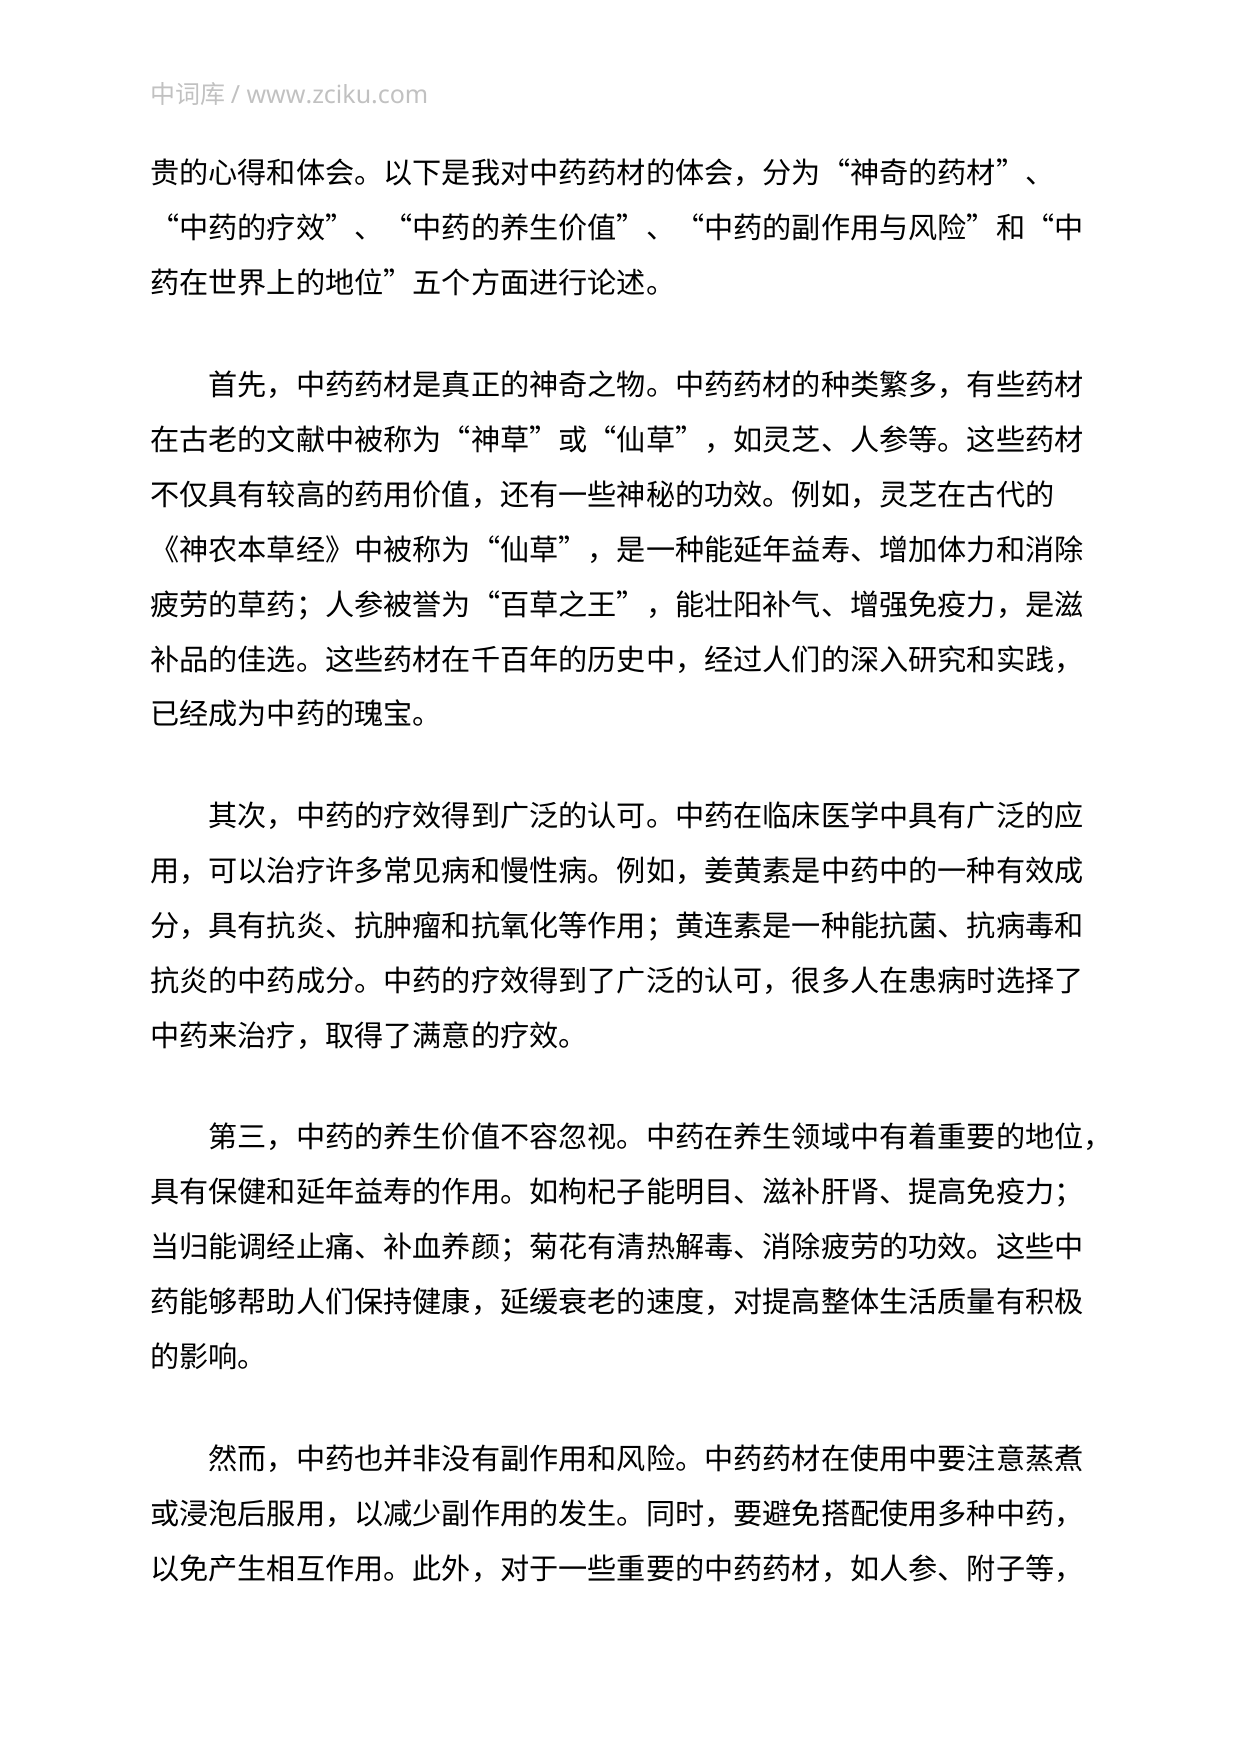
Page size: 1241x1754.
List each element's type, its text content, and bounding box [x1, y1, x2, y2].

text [150, 150, 1090, 302]
text 第三，中药的养生价值不容忽视。中药在养生领域中有着重要的地位，具有保健和延年益寿的作用。如枸杞子能明目、滋补肝肾、提高免疫力；当归能调经止痛、补血养颜；菊花有清热解毒、消除疲劳的功效。这些中药能够帮助人们保持健康，延缓衰老的速度，对提高整体生活质量有积极的影响。 [150, 1114, 1090, 1376]
text 其次，中药的疗效得到广泛的认可。中药在临床医学中具有广泛的应用，可以治疗许多常见病和慢性病。例如，姜黄素是中药中的一种有效成分，具有抗炎、抗肿瘤和抗氧化等作用；黄连素是一种能抗菌、抗病毒和抗炎的中药成分。中药的疗效得到了广泛的认可，很多人在患病时选择了中药来治疗，取得了满意的疗效。 [150, 793, 1090, 1054]
text 首先，中药药材是真正的神奇之物。中药药材的种类繁多，有些药材在古老的文献中被称为“神草”或“仙草”，如灵芝、人参等。这些药材不仅具有较高的药用价值，还有一些神秘的功效。例如，灵芝在古代的《神农本草经》中被称为“仙草”，是一种能延年益寿、增加体力和消除疲劳的草药；人参被誉为“百草之王”，能壮阳补气、增强免疫力，是滋补品的佳选。这些药材在千百年的历史中，经过人们的深入研究和实践，已经成为中药的瑰宝。 [150, 362, 1090, 733]
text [150, 1435, 1090, 1587]
